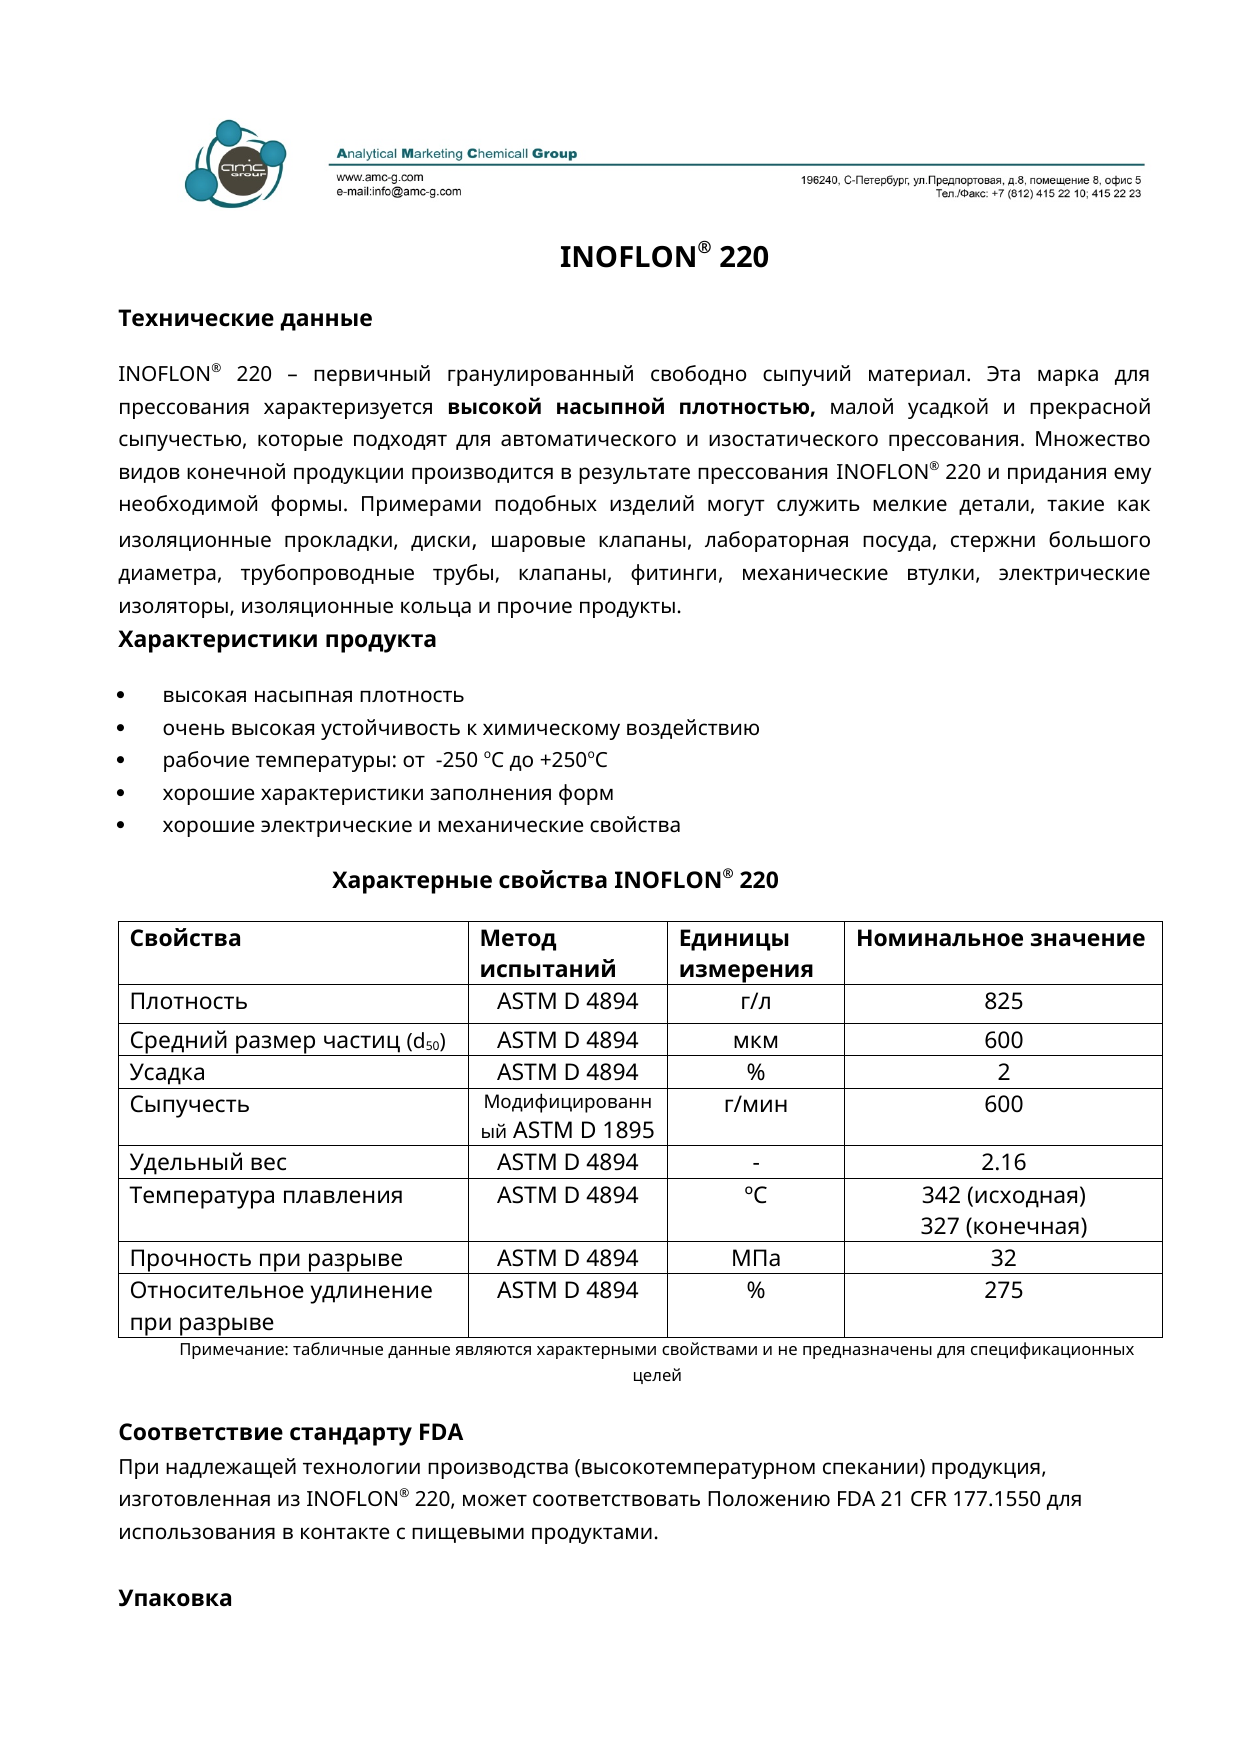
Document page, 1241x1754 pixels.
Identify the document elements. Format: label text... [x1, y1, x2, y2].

table_cell Удельный вес [119, 1146, 468, 1177]
table_cell МПа [668, 1242, 844, 1273]
table_cell Относительное удлинение при разрыве [119, 1274, 468, 1337]
list Примечание: табличные данные являются характерными свойствами и не предназначены для спецификационных целей [162, 1338, 1152, 1387]
table_cell ASTM D 4894 [469, 1242, 667, 1273]
table_cell Прочность при разрыве [119, 1242, 468, 1273]
list рабочие температуры: от -250 оС до +250оС [117, 745, 1152, 774]
table_cell ASTM D 4894 [469, 1146, 667, 1177]
table_cell г/мин [668, 1089, 844, 1145]
table_cell 600 [845, 1024, 1162, 1055]
text Технические данные [118, 302, 1152, 334]
table_cell ASTM D 4894 [469, 1056, 667, 1087]
list При надлежащей технологии производства (высокотемпературном спекании) продукция, изготовленная из INOFLON® 220, может соответствовать Положению FDA 21 CFR 177.1550 для использования в контакте с пищевыми продуктами. [118, 1452, 1152, 1546]
list Соответствие стандарту FDA [118, 1416, 1152, 1447]
table_header Метод испытаний [469, 922, 667, 984]
table_cell - [668, 1146, 844, 1177]
table_cell Плотность [119, 985, 468, 1023]
table_cell ºС [668, 1179, 844, 1241]
text Характерные свойства INOFLON® 220 [177, 864, 1152, 895]
table_cell мкм [668, 1024, 844, 1055]
table_cell Средний размер частиц (d50) [119, 1024, 468, 1055]
table_cell 275 [845, 1274, 1162, 1337]
table_cell Модифицированный ASTM D 1895 [469, 1089, 667, 1145]
list очень высокая устойчивость к химическому воздействию [117, 713, 1152, 741]
table_cell ASTM D 4894 [469, 1179, 667, 1241]
table_cell 342 (исходная) 327 (конечная) [845, 1179, 1162, 1241]
table_cell ASTM D 4894 [469, 1274, 667, 1337]
table_cell Сыпучесть [119, 1089, 468, 1145]
table_cell 825 [845, 985, 1162, 1023]
text INOFLON® 220 [177, 236, 1152, 276]
text Характеристики продукта [118, 623, 1152, 654]
table_cell 32 [845, 1242, 1162, 1273]
list Упаковка [118, 1582, 1152, 1614]
list высокая насыпная плотность [117, 680, 1152, 708]
table_cell г/л [668, 985, 844, 1023]
table_cell % [668, 1056, 844, 1087]
table_header Единицы измерения [668, 922, 844, 984]
table_cell Температура плавления [119, 1179, 468, 1241]
table_header Номинальное значение [845, 922, 1162, 984]
list хорошие характеристики заполнения форм [117, 778, 1152, 806]
table_cell 2.16 [845, 1146, 1162, 1177]
table_cell ASTM D 4894 [469, 985, 667, 1023]
table_cell 2 [845, 1056, 1162, 1087]
table_cell 600 [845, 1089, 1162, 1145]
table_cell % [668, 1274, 844, 1337]
table_cell ASTM D 4894 [469, 1024, 667, 1055]
text INOFLON® 220 – первичный гранулированный свободно сыпучий материал. Эта марка для прессования характеризуется высокой насыпной плотностью, малой усадкой и прекрасной сыпучестью, которые подходят для автоматического и изостатического прессования. Множество видов конечной продукции производится в результате прессования INOFLON® 220 и придания ему необходимой формы. Примерами подобных изделий могут служить мелкие детали, такие как изоляционные прокладки, диски, шаровые клапаны, лабораторная посуда, стержни большого диаметра, трубопроводные трубы, клапаны, фитинги, механические втулки, электрические изоляторы, изоляционные кольца и прочие продукты. [118, 359, 1152, 619]
table_header Свойства [119, 922, 468, 984]
picture [177, 118, 1152, 211]
list хорошие электрические и механические свойства [117, 811, 1152, 839]
table_cell Усадка [119, 1056, 468, 1087]
